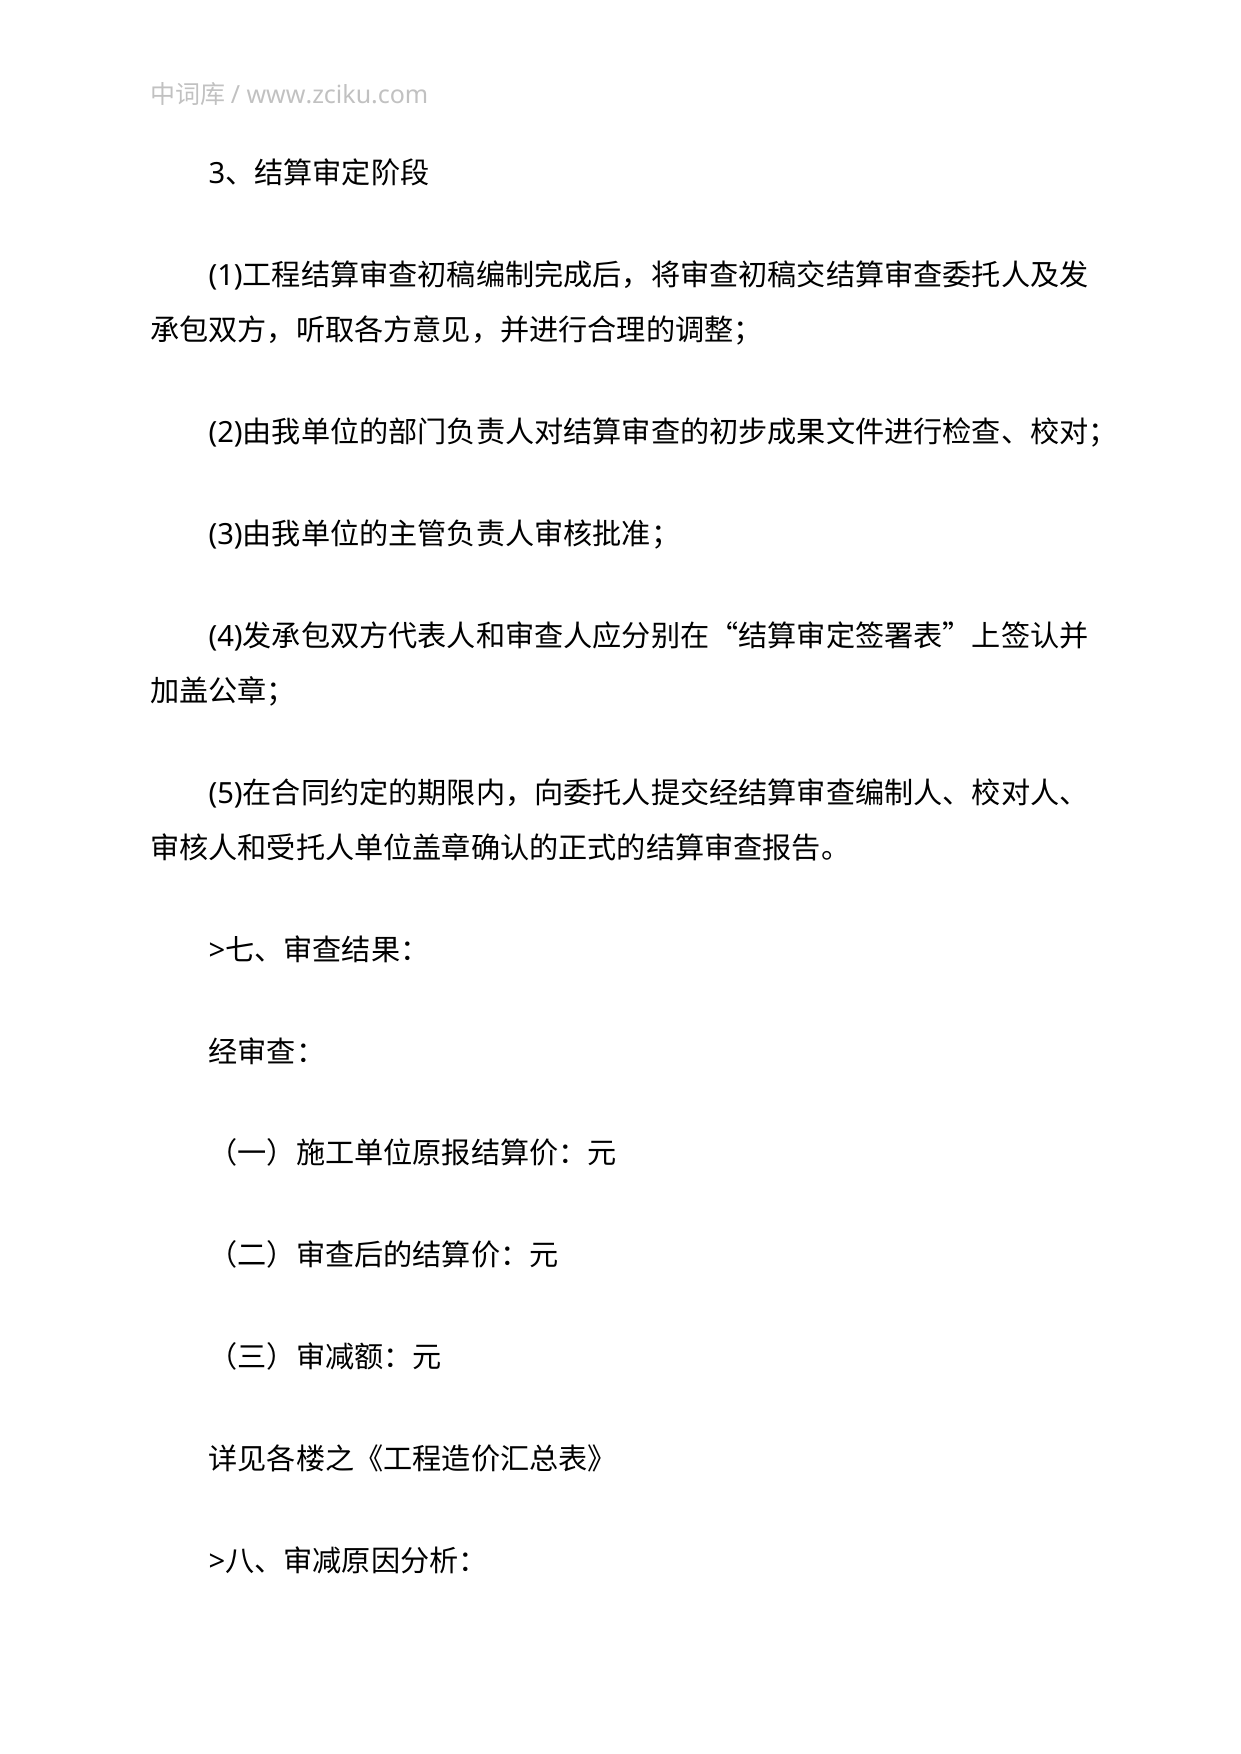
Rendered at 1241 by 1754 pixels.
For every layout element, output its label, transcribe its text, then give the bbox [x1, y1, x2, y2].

text 详见各楼之《工程造价汇总表》 [150, 1435, 1090, 1478]
text （一）施工单位原报结算价：元 [150, 1130, 1090, 1172]
text (1)工程结算审查初稿编制完成后，将审查初稿交结算审查委托人及发承包双方，听取各方意见，并进行合理的调整； [150, 252, 1090, 349]
text (2)由我单位的部门负责人对结算审查的初步成果文件进行检查、校对； [150, 409, 1090, 451]
text （二）审查后的结算价：元 [150, 1232, 1090, 1274]
text (5)在合同约定的期限内，向委托人提交经结算审查编制人、校对人、审核人和受托人单位盖章确认的正式的结算审查报告。 [150, 769, 1090, 867]
text 3、结算审定阶段 [150, 150, 1090, 192]
text (4)发承包双方代表人和审查人应分别在“结算审定签署表”上签认并加盖公章； [150, 613, 1090, 710]
text 经审查： [150, 1028, 1090, 1071]
text (3)由我单位的主管负责人审核批准； [150, 511, 1090, 553]
text >八、审减原因分析： [150, 1537, 1090, 1579]
text （三）审减额：元 [150, 1333, 1090, 1376]
text >七、审查结果： [150, 926, 1090, 969]
